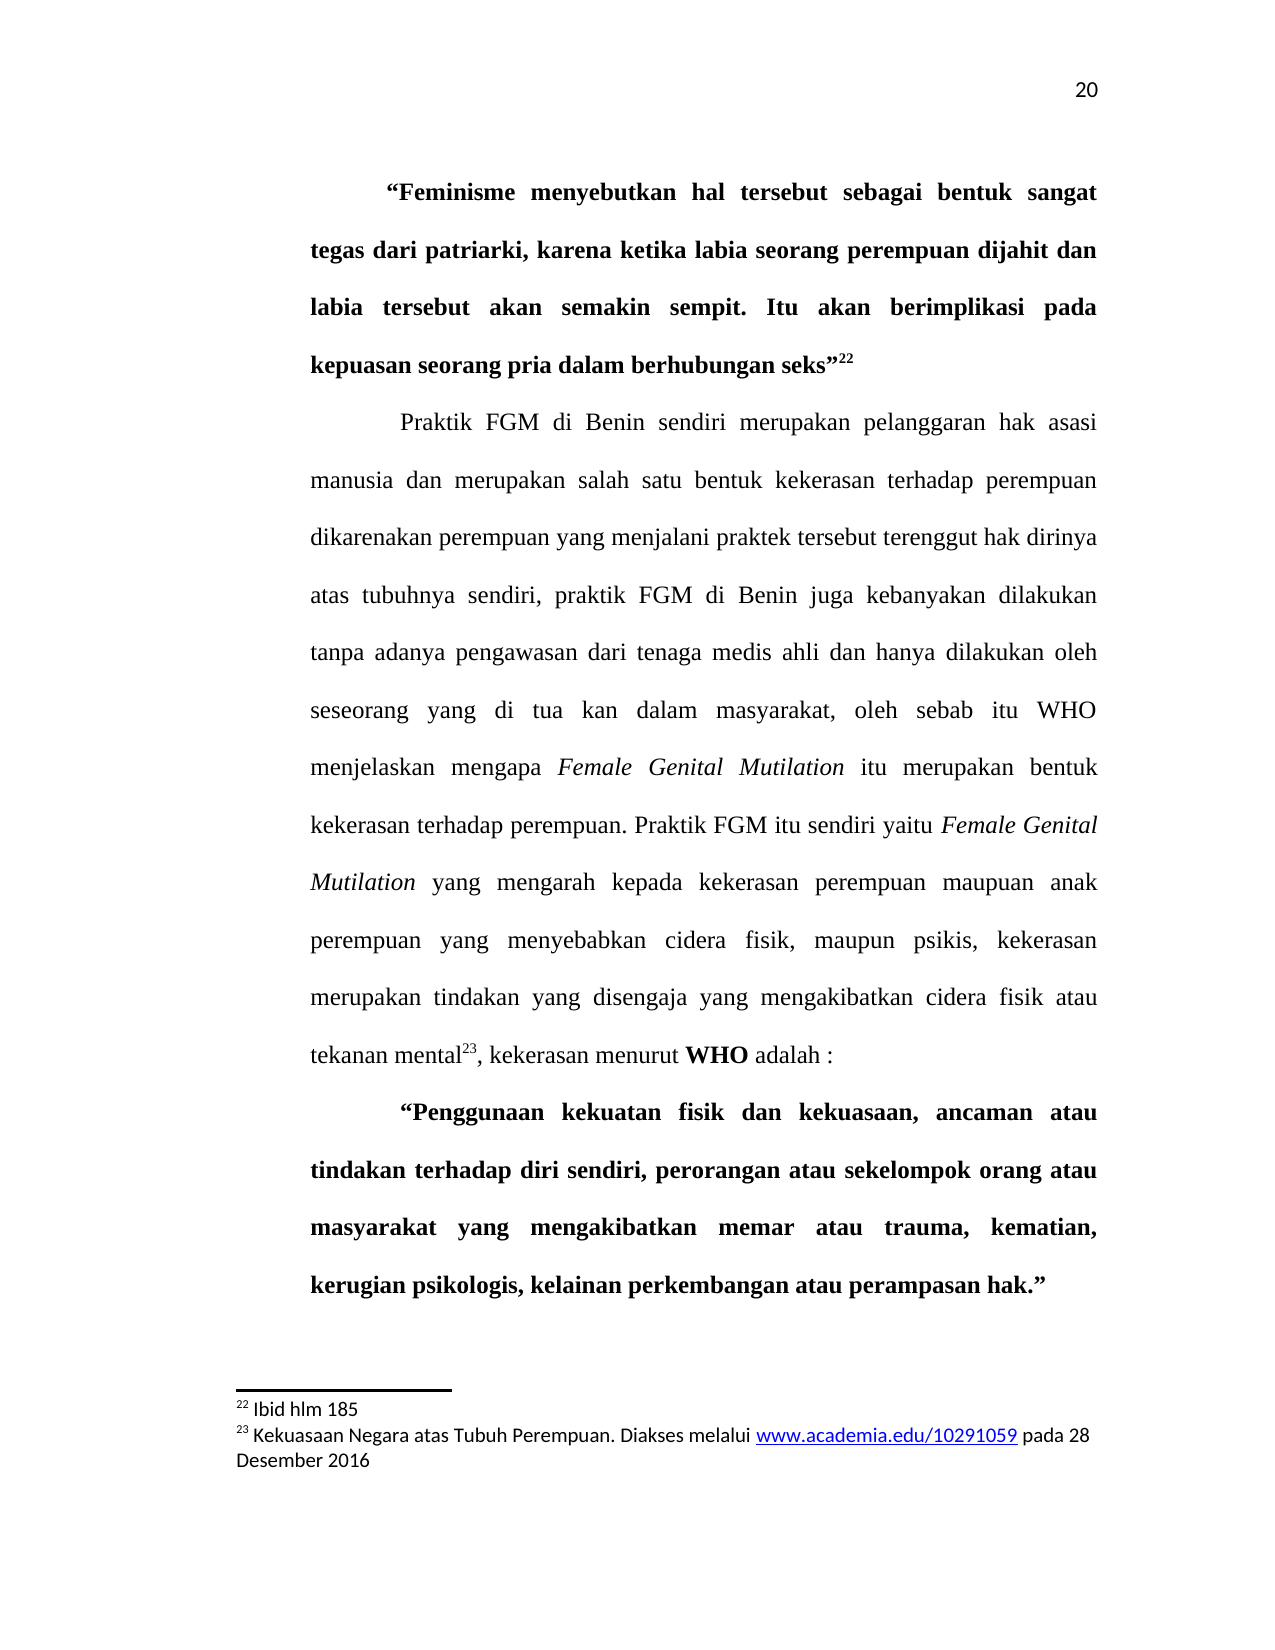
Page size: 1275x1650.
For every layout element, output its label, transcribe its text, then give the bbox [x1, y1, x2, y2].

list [310, 177, 1098, 378]
list “Penggunaan kekuatan fisik dan kekuasaan, ancaman atau tindakan terhadap diri sendiri, perorangan atau sekelompok orang atau masyarakat yang mengakibatkan memar atau trauma, kematian, kerugian psikologis, kelainan perkembangan atau perampasan hak.” [310, 1097, 1098, 1298]
list Praktik FGM di Benin sendiri merupakan pelanggaran hak asasi manusia dan merupakan salah satu bentuk kekerasan terhadap perempuan dikarenakan perempuan yang menjalani praktek tersebut terenggut hak dirinya atas tubuhnya sendiri, praktik FGM di Benin juga kebanyakan dilakukan tanpa adanya pengawasan dari tenaga medis ahli dan hanya dilakukan oleh seseorang yang di tua kan dalam masyarakat, oleh sebab itu WHO menjelaskan mengapa Female Genital Mutilation itu merupakan bentuk kekerasan terhadap perempuan. Praktik FGM itu sendiri yaitu Female Genital Mutilation yang mengarah kepada kekerasan perempuan maupuan anak perempuan yang menyebabkan cidera fisik, maupun psikis, kekerasan merupakan tindakan yang disengaja yang mengakibatkan cidera fisik atau tekanan mental, kekerasan menurut WHO adalah : [310, 407, 1098, 1068]
